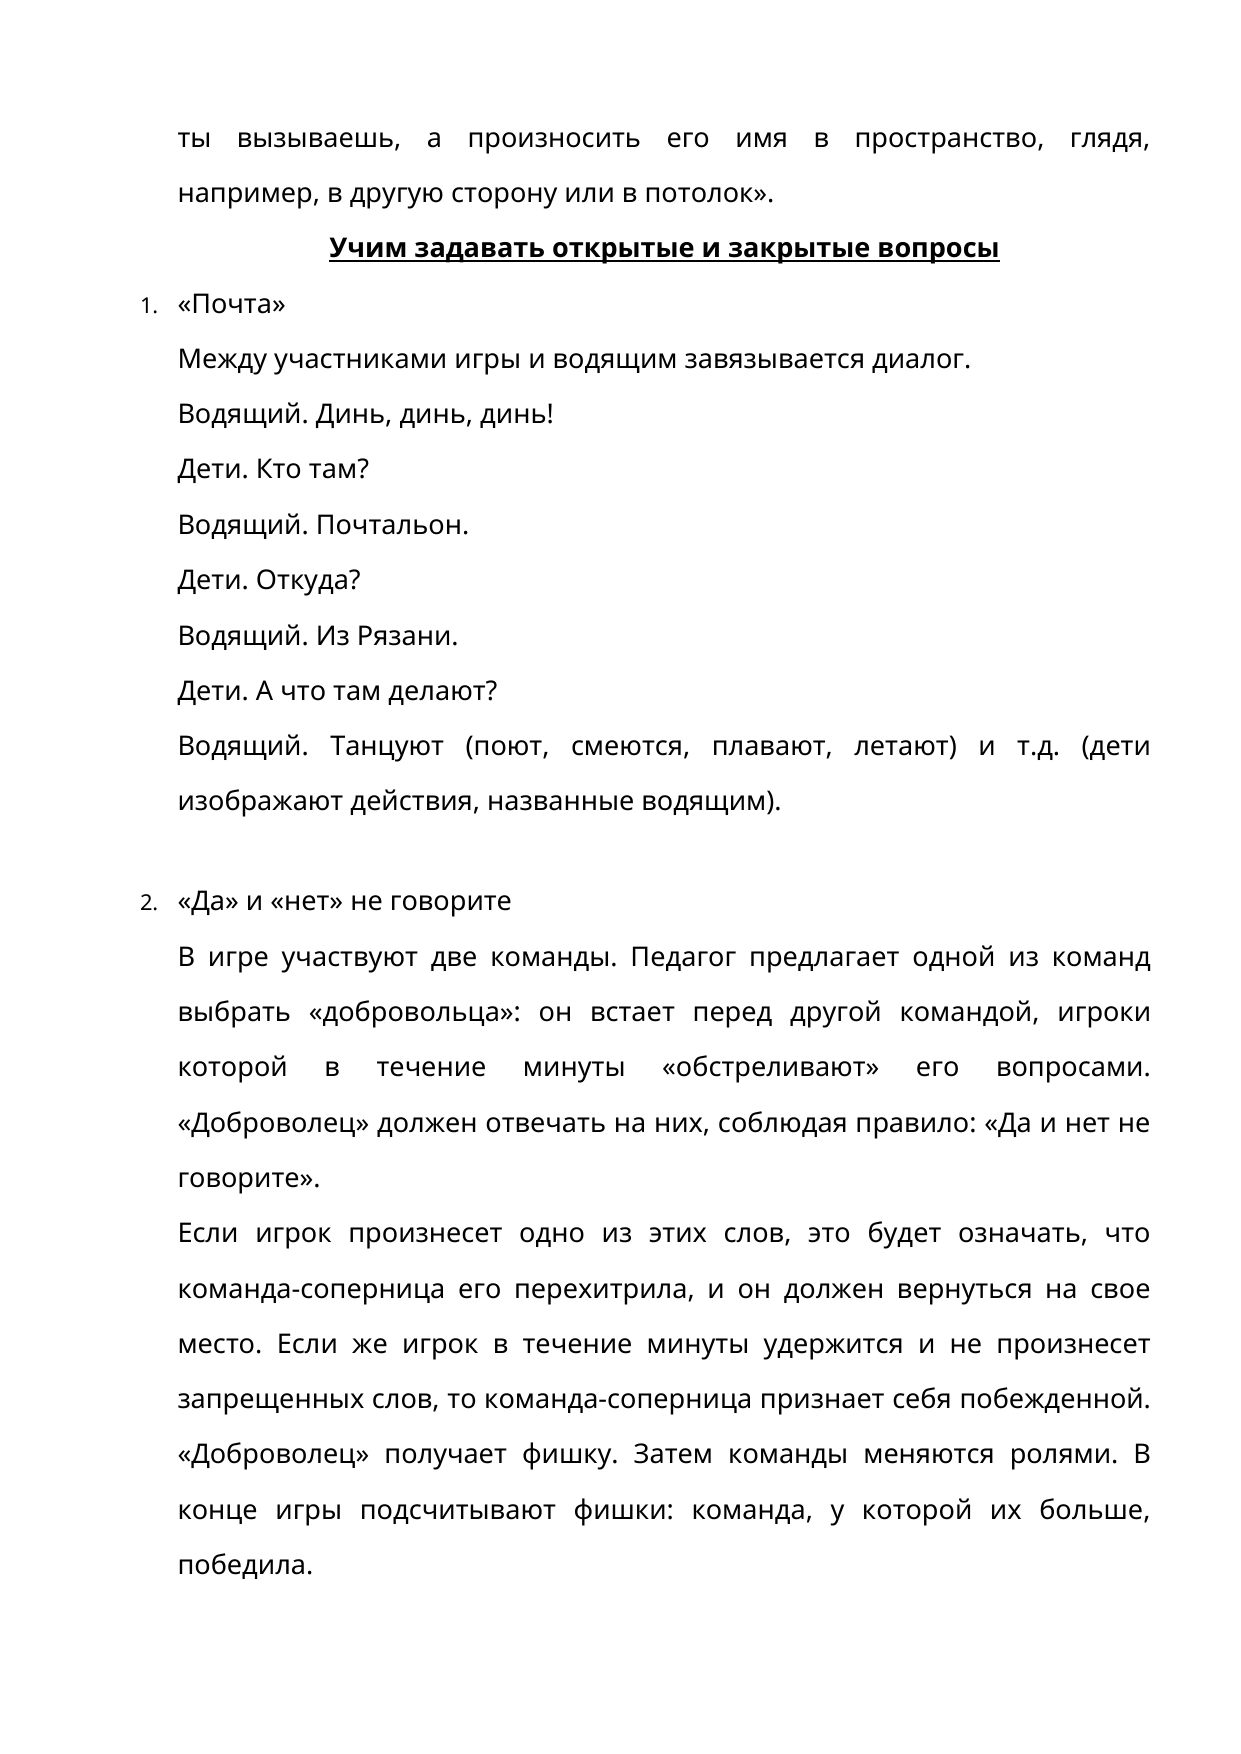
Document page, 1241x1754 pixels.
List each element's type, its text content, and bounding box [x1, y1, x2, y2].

text Водящий. Динь, динь, динь! [177, 395, 1152, 432]
list «Почта» [140, 284, 1152, 321]
text Водящий. Танцуют (поют, смеются, плавают, летают) и т.д. (дети изображают действия, названные водящим). [177, 727, 1152, 819]
text Водящий. Из Рязани. [177, 616, 1152, 653]
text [177, 118, 1152, 210]
text Если игрок произнесет одно из этих слов, это будет означать, что команда-соперница его перехитрила, и он должен вернуться на свое место. Если же игрок в течение минуты удержится и не произнесет запрещенных слов, то команда-соперница признает себя побежденной. «Доброволец» получает фишку. Затем команды меняются ролями. В конце игры подсчитывают фишки: команда, у которой их больше, победила. [177, 1214, 1152, 1582]
text Дети. Откуда? [177, 561, 1152, 597]
text В игре участвуют две команды. Педагог предлагает одной из команд выбрать «добровольца»: он встает перед другой командой, игроки которой в течение минуты «обстреливают» его вопросами. «Доброволец» должен отвечать на них, соблюдая правило: «Да и нет не говорите». [177, 937, 1152, 1195]
text Водящий. Почтальон. [177, 505, 1152, 542]
text Дети. А что там делают? [177, 671, 1152, 708]
text Учим задавать открытые и закрытые вопросы [177, 229, 1152, 266]
text Между участниками игры и водящим завязывается диалог. [177, 339, 1152, 376]
list «Да» и «нет» не говорите [140, 882, 1152, 919]
text Дети. Кто там? [177, 450, 1152, 487]
